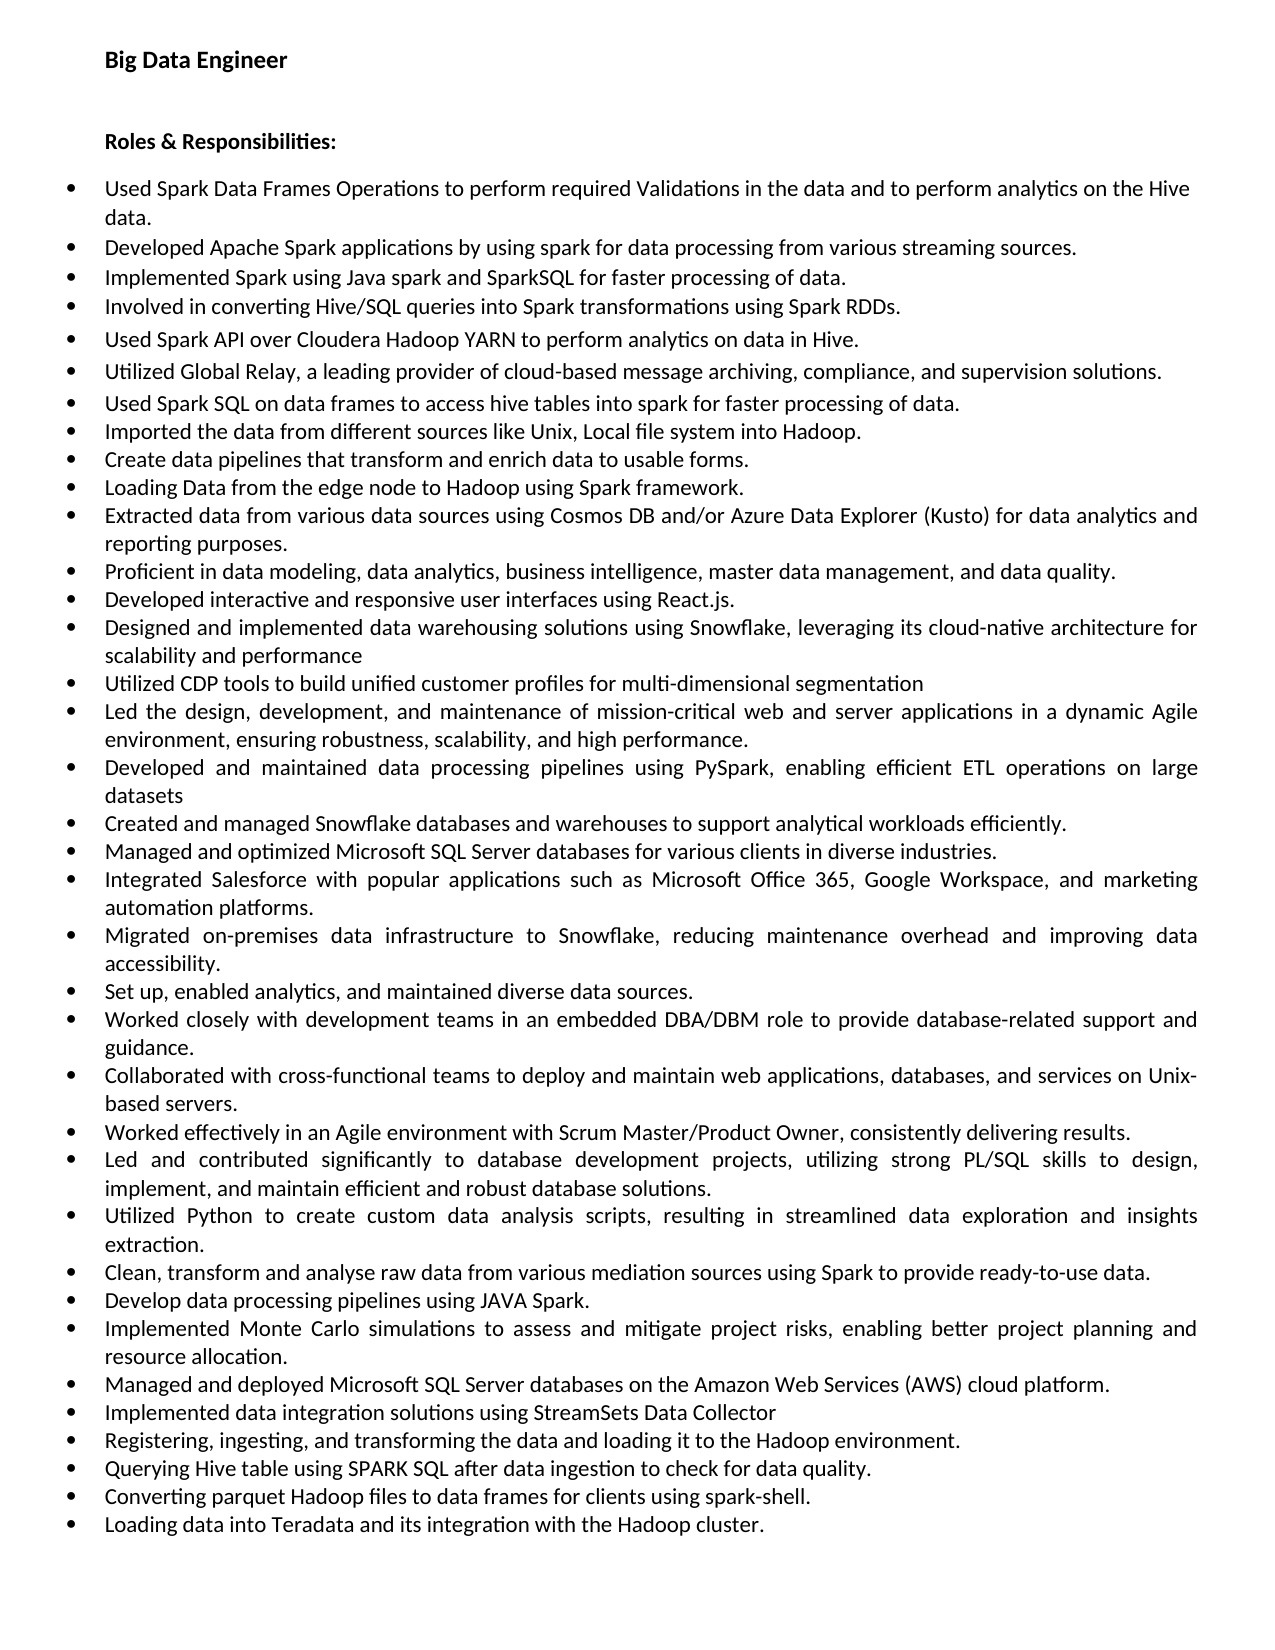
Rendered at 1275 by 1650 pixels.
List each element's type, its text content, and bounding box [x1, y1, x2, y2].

list Utilized CDP tools to build unified customer profiles for multi-dimensional segmentation [67, 669, 1200, 697]
list Developed Apache Spark applications by using spark for data processing from various streaming sources. [67, 233, 1200, 261]
list Used Spark Data Frames Operations to perform required Validations in the data and to perform analytics on the Hive data. [67, 174, 1200, 231]
list Migrated on-premises data infrastructure to Snowflake, reducing maintenance overhead and improving data accessibility. [67, 921, 1200, 977]
list Managed and deployed Microsoft SQL Server databases on the Amazon Web Services (AWS) cloud platform. [67, 1370, 1200, 1398]
list Developed and maintained data processing pipelines using PySpark, enabling efficient ETL operations on large datasets [67, 753, 1200, 809]
list Led the design, development, and maintenance of mission-critical web and server applications in a dynamic Agile environment, ensuring robustness, scalability, and high performance. [67, 697, 1200, 753]
list Worked closely with development teams in an embedded DBA/DBM role to provide database-related support and guidance. [67, 1006, 1200, 1062]
list Utilized Python to create custom data analysis scripts, resulting in streamlined data exploration and insights extraction. [67, 1202, 1200, 1258]
list Develop data processing pipelines using JAVA Spark. [67, 1286, 1200, 1314]
list Collaborated with cross-functional teams to deploy and maintain web applications, databases, and services on Unix-based servers. [67, 1062, 1200, 1118]
list Loading data into Teradata and its integration with the Hadoop cluster. [67, 1510, 1200, 1538]
list Converting parquet Hadoop files to data frames for clients using spark-shell. [67, 1482, 1200, 1510]
list Querying Hive table using SPARK SQL after data ingestion to check for data quality. [67, 1454, 1200, 1482]
list Utilized Global Relay, a leading provider of cloud-based message archiving, compliance, and supervision solutions. [67, 357, 1200, 385]
text Roles & Responsibilities: [104, 127, 1200, 155]
list Implemented data integration solutions using StreamSets Data Collector [67, 1398, 1200, 1426]
list Implemented Monte Carlo simulations to assess and mitigate project risks, enabling better project planning and resource allocation. [67, 1314, 1200, 1370]
list Managed and optimized Microsoft SQL Server databases for various clients in diverse industries. [67, 837, 1200, 865]
list Set up, enabled analytics, and maintained diverse data sources. [67, 977, 1200, 1006]
list Developed interactive and responsive user interfaces using React.js. [67, 585, 1200, 613]
list Create data pipelines that transform and enrich data to usable forms. [67, 445, 1200, 473]
list Involved in converting Hive/SQL queries into Spark transformations using Spark RDDs. [67, 292, 1200, 321]
list Implemented Spark using Java spark and SparkSQL for faster processing of data. [67, 263, 1200, 291]
list Integrated Salesforce with popular applications such as Microsoft Office 365, Google Workspace, and marketing automation platforms. [67, 865, 1200, 921]
list Used Spark API over Cloudera Hadoop YARN to perform analytics on data in Hive. [67, 325, 1200, 353]
text Big Data Engineer [104, 44, 1200, 75]
list Registering, ingesting, and transforming the data and loading it to the Hadoop environment. [67, 1426, 1200, 1454]
list Used Spark SQL on data frames to access hive tables into spark for faster processing of data. [67, 389, 1200, 417]
list Clean, transform and analyse raw data from various mediation sources using Spark to provide ready-to-use data. [67, 1258, 1200, 1286]
list Created and managed Snowflake databases and warehouses to support analytical workloads efficiently. [67, 809, 1200, 837]
list Led and contributed significantly to database development projects, utilizing strong PL/SQL skills to design, implement, and maintain efficient and robust database solutions. [67, 1146, 1200, 1202]
list Worked effectively in an Agile environment with Scrum Master/Product Owner, consistently delivering results. [67, 1118, 1200, 1146]
list Proficient in data modeling, data analytics, business intelligence, master data management, and data quality. [67, 557, 1200, 585]
list Imported the data from different sources like Unix, Local file system into Hadoop. [67, 417, 1200, 445]
list Extracted data from various data sources using Cosmos DB and/or Azure Data Explorer (Kusto) for data analytics and reporting purposes. [67, 501, 1200, 557]
list Designed and implemented data warehousing solutions using Snowflake, leveraging its cloud-native architecture for scalability and performance [67, 613, 1200, 669]
list Loading Data from the edge node to Hadoop using Spark framework. [67, 473, 1200, 501]
